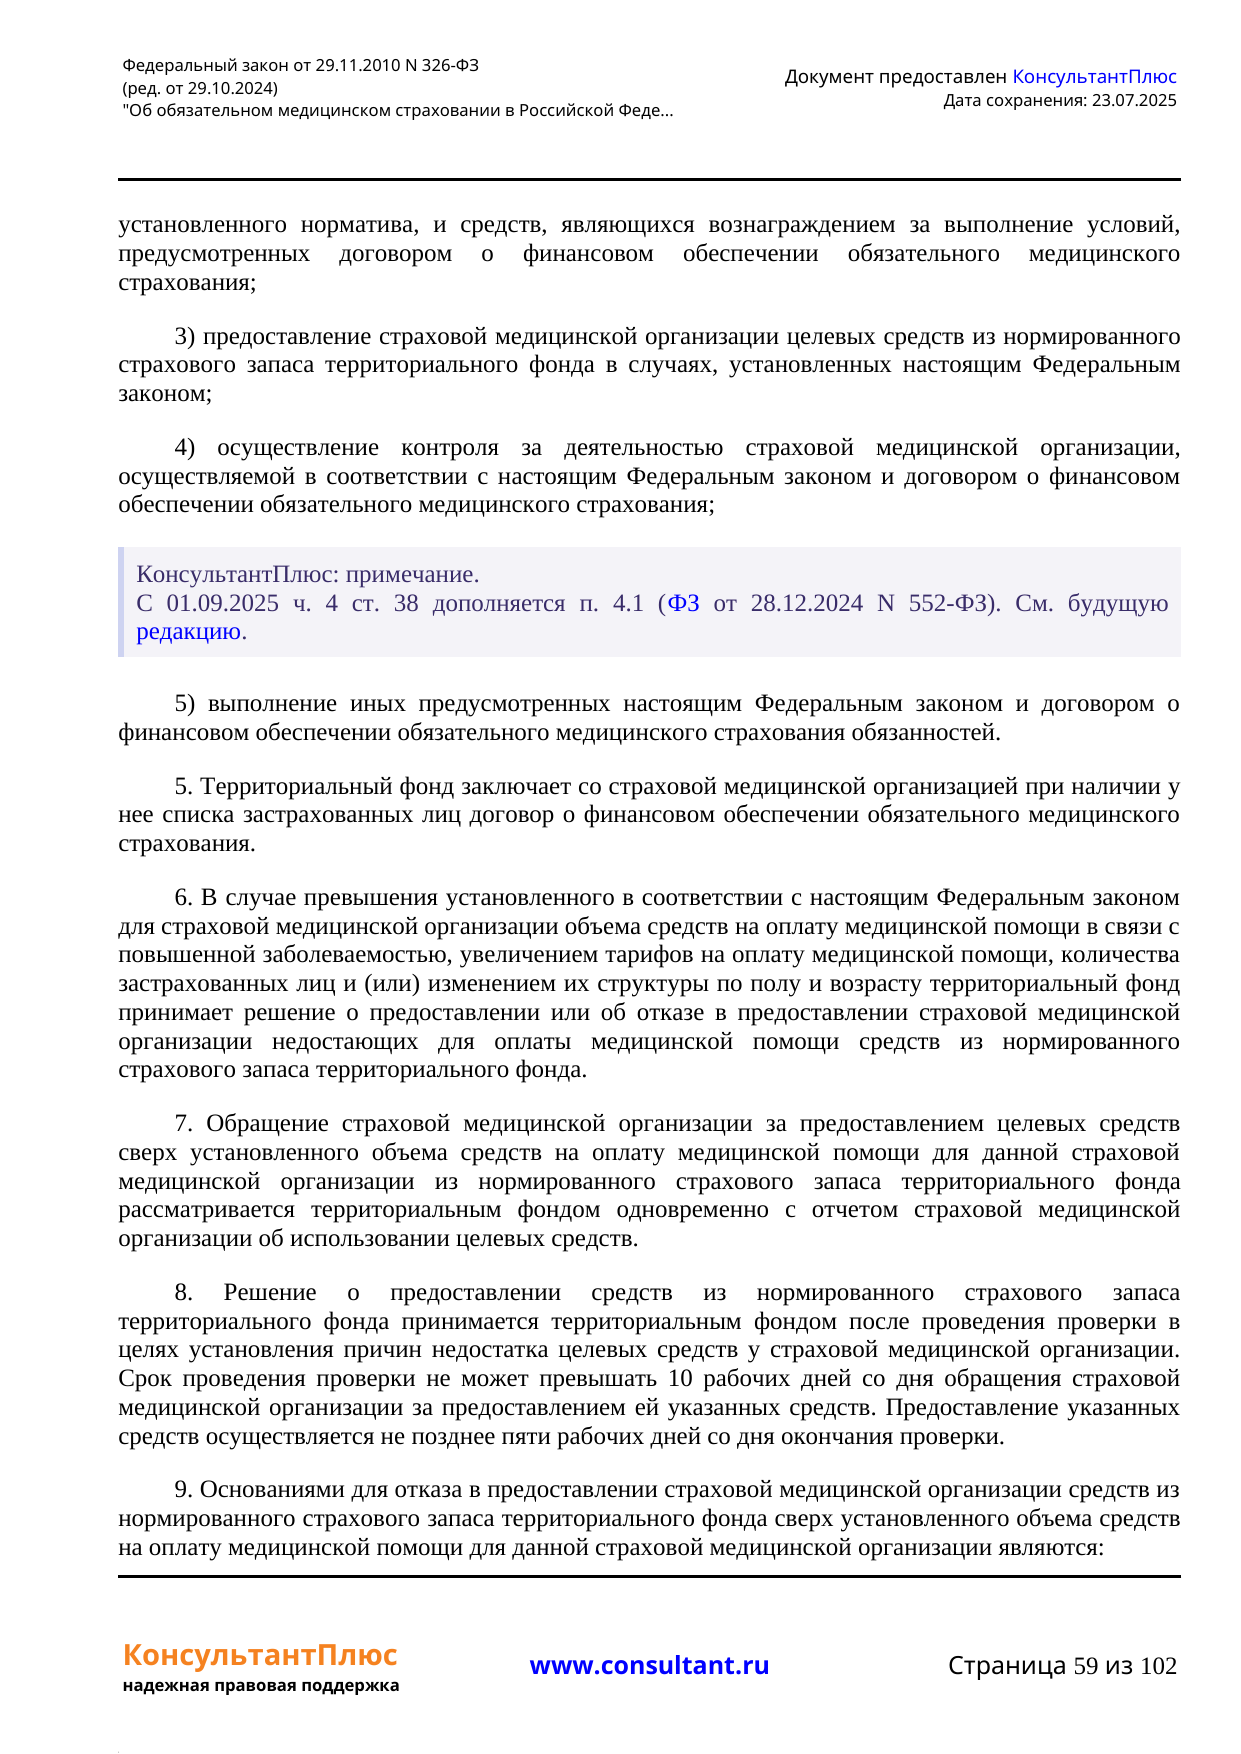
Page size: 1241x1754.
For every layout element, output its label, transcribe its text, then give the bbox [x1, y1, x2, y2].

table_header [118, 547, 124, 657]
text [118, 209, 1181, 296]
text 6. В случае превышения установленного в соответствии с настоящим Федеральным законом для страховой медицинской организации объема средств на оплату медицинской помощи в связи с повышенной заболеваемостью, увеличением тарифов на оплату медицинской помощи, количества застрахованных лиц и (или) изменением их структуры по полу и возрасту территориальный фонд принимает решение о предоставлении или об отказе в предоставлении страховой медицинской организации недостающих для оплаты медицинской помощи средств из нормированного страхового запаса территориального фонда. [118, 882, 1181, 1083]
text 3) предоставление страховой медицинской организации целевых средств из нормированного страхового запаса территориального фонда в случаях, установленных настоящим Федеральным законом; [118, 321, 1181, 407]
text 8. Решение о предоставлении средств из нормированного страхового запаса территориального фонда принимается территориальным фондом после проведения проверки в целях установления причин недостатка целевых средств у страховой медицинской организации. Срок проведения проверки не может превышать 10 рабочих дней со дня обращения страховой медицинской организации за предоставлением ей указанных средств. Предоставление указанных средств осуществляется не позднее пяти рабочих дней со дня окончания проверки. [118, 1277, 1181, 1449]
text 9. Основаниями для отказа в предоставлении страховой медицинской организации средств из нормированного страхового запаса территориального фонда сверх установленного объема средств на оплату медицинской помощи для данной страховой медицинской организации являются: [118, 1474, 1181, 1561]
text 4) осуществление контроля за деятельностью страховой медицинской организации, осуществляемой в соответствии с настоящим Федеральным законом и договором о финансовом обеспечении обязательного медицинского страхования; [118, 432, 1181, 518]
text 5. Территориальный фонд заключает со страховой медицинской организацией при наличии у нее списка застрахованных лиц договор о финансовом обеспечении обязательного медицинского страхования. [118, 771, 1181, 857]
text 7. Обращение страховой медицинской организации за предоставлением целевых средств сверх установленного объема средств на оплату медицинской помощи для данной страховой медицинской организации из нормированного страхового запаса территориального фонда рассматривается территориальным фондом одновременно с отчетом страховой медицинской организации об использовании целевых средств. [118, 1108, 1181, 1252]
table_header [1169, 547, 1181, 657]
table_header [124, 547, 136, 657]
table_header КонсультантПлюс: примечание. С 01.09.2025 ч. 4 ст. 38 дополняется п. 4.1 (ФЗ от 28.12.2024 N 552-ФЗ). См. будущую редакцию. [136, 547, 1169, 657]
text 5) выполнение иных предусмотренных настоящим Федеральным законом и договором о финансовом обеспечении обязательного медицинского страхования обязанностей. [118, 688, 1181, 746]
